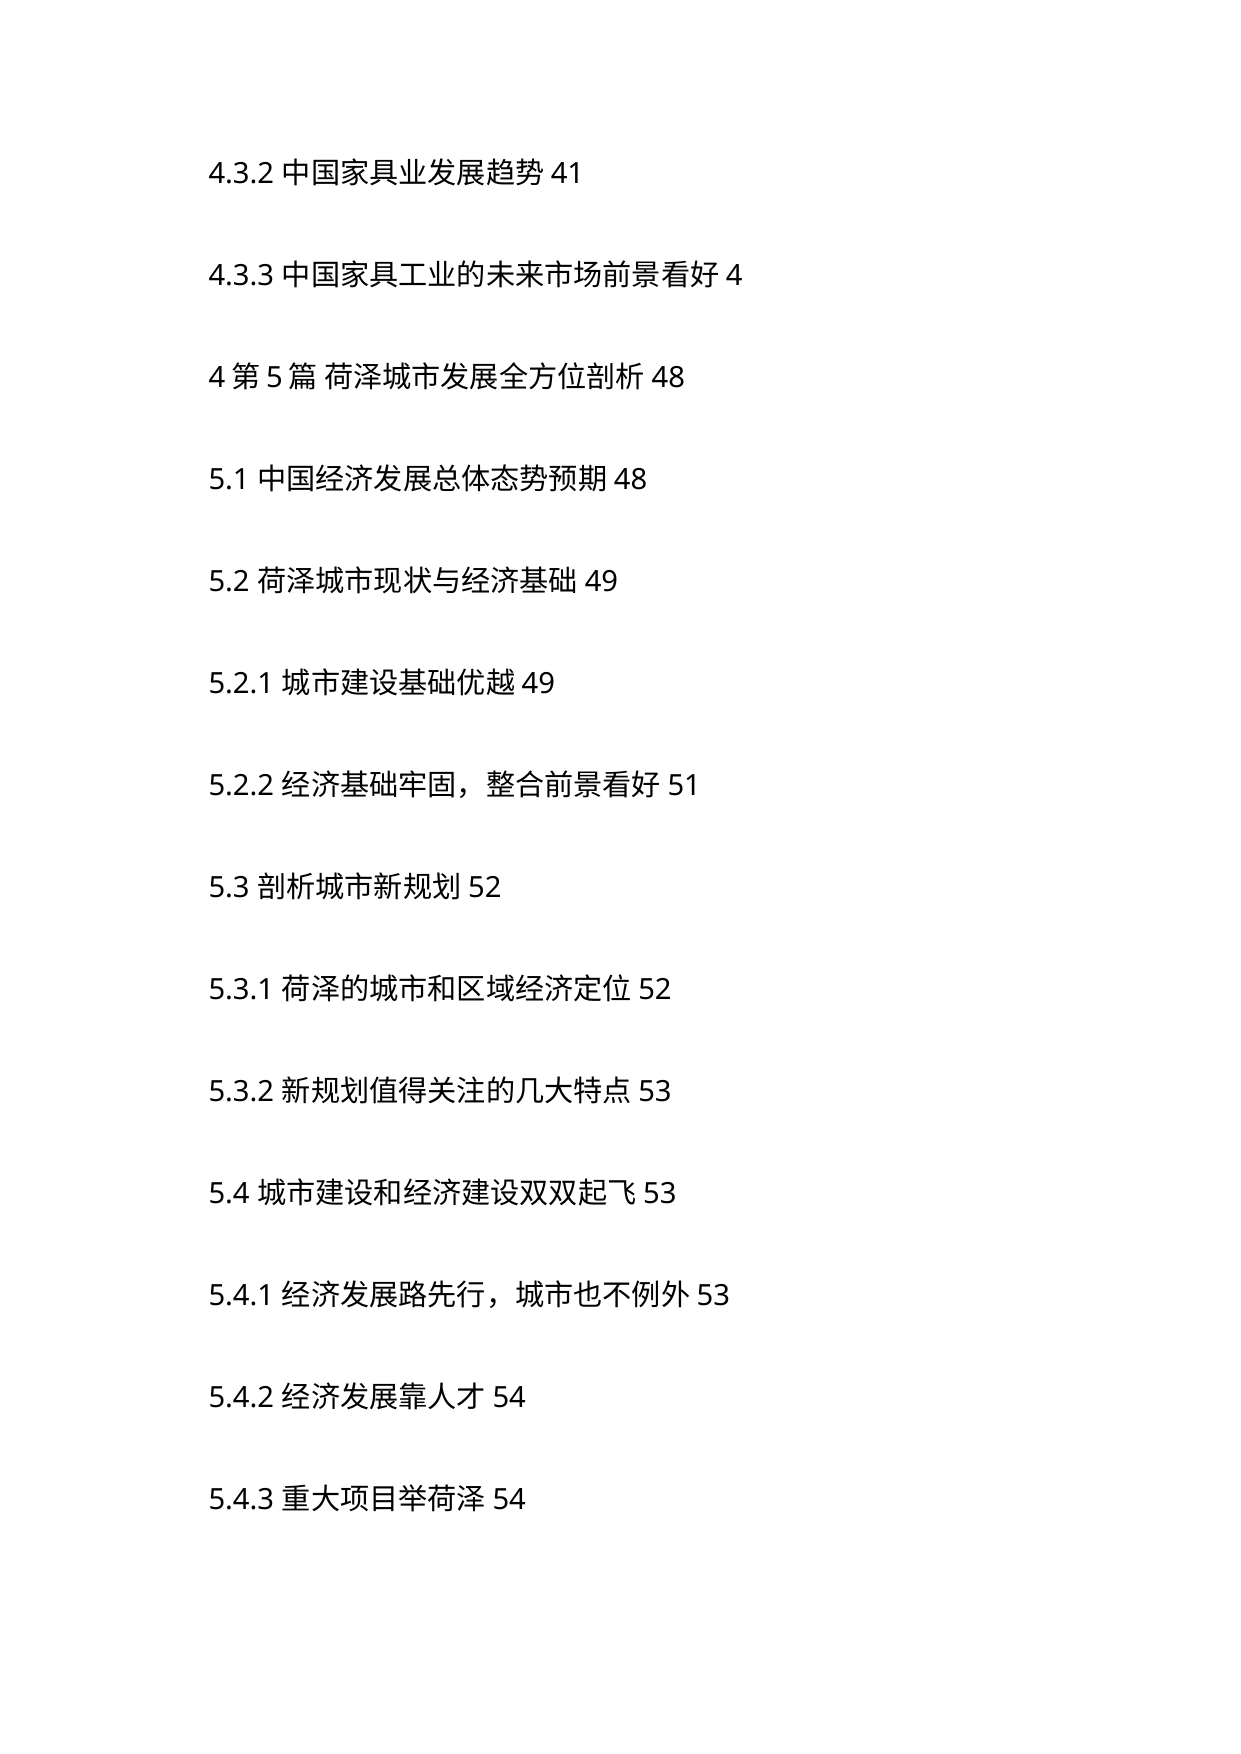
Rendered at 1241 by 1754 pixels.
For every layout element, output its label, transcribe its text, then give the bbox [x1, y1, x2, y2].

text 5.2.1 城市建设基础优越 49 [150, 660, 1090, 702]
text 5.3 剖析城市新规划 52 [150, 864, 1090, 906]
text 4.3.3 中国家具工业的未来市场前景看好 4 [150, 252, 1090, 294]
text 4第5篇 荷泽城市发展全方位剖析 48 [150, 354, 1090, 396]
text 5.2.2 经济基础牢固，整合前景看好 51 [150, 762, 1090, 804]
text 5.3.2 新规划值得关注的几大特点 53 [150, 1068, 1090, 1110]
text 5.4.2 经济发展靠人才 54 [150, 1374, 1090, 1416]
text 4.3.2 中国家具业发展趋势 41 [150, 150, 1090, 192]
text 5.1 中国经济发展总体态势预期 48 [150, 456, 1090, 498]
text 5.3.1 荷泽的城市和区域经济定位 52 [150, 966, 1090, 1008]
text 5.4 城市建设和经济建设双双起飞 53 [150, 1170, 1090, 1212]
text 5.4.3 重大项目举荷泽 54 [150, 1476, 1090, 1518]
text 5.4.1 经济发展路先行，城市也不例外 53 [150, 1272, 1090, 1314]
text 5.2 荷泽城市现状与经济基础 49 [150, 558, 1090, 600]
